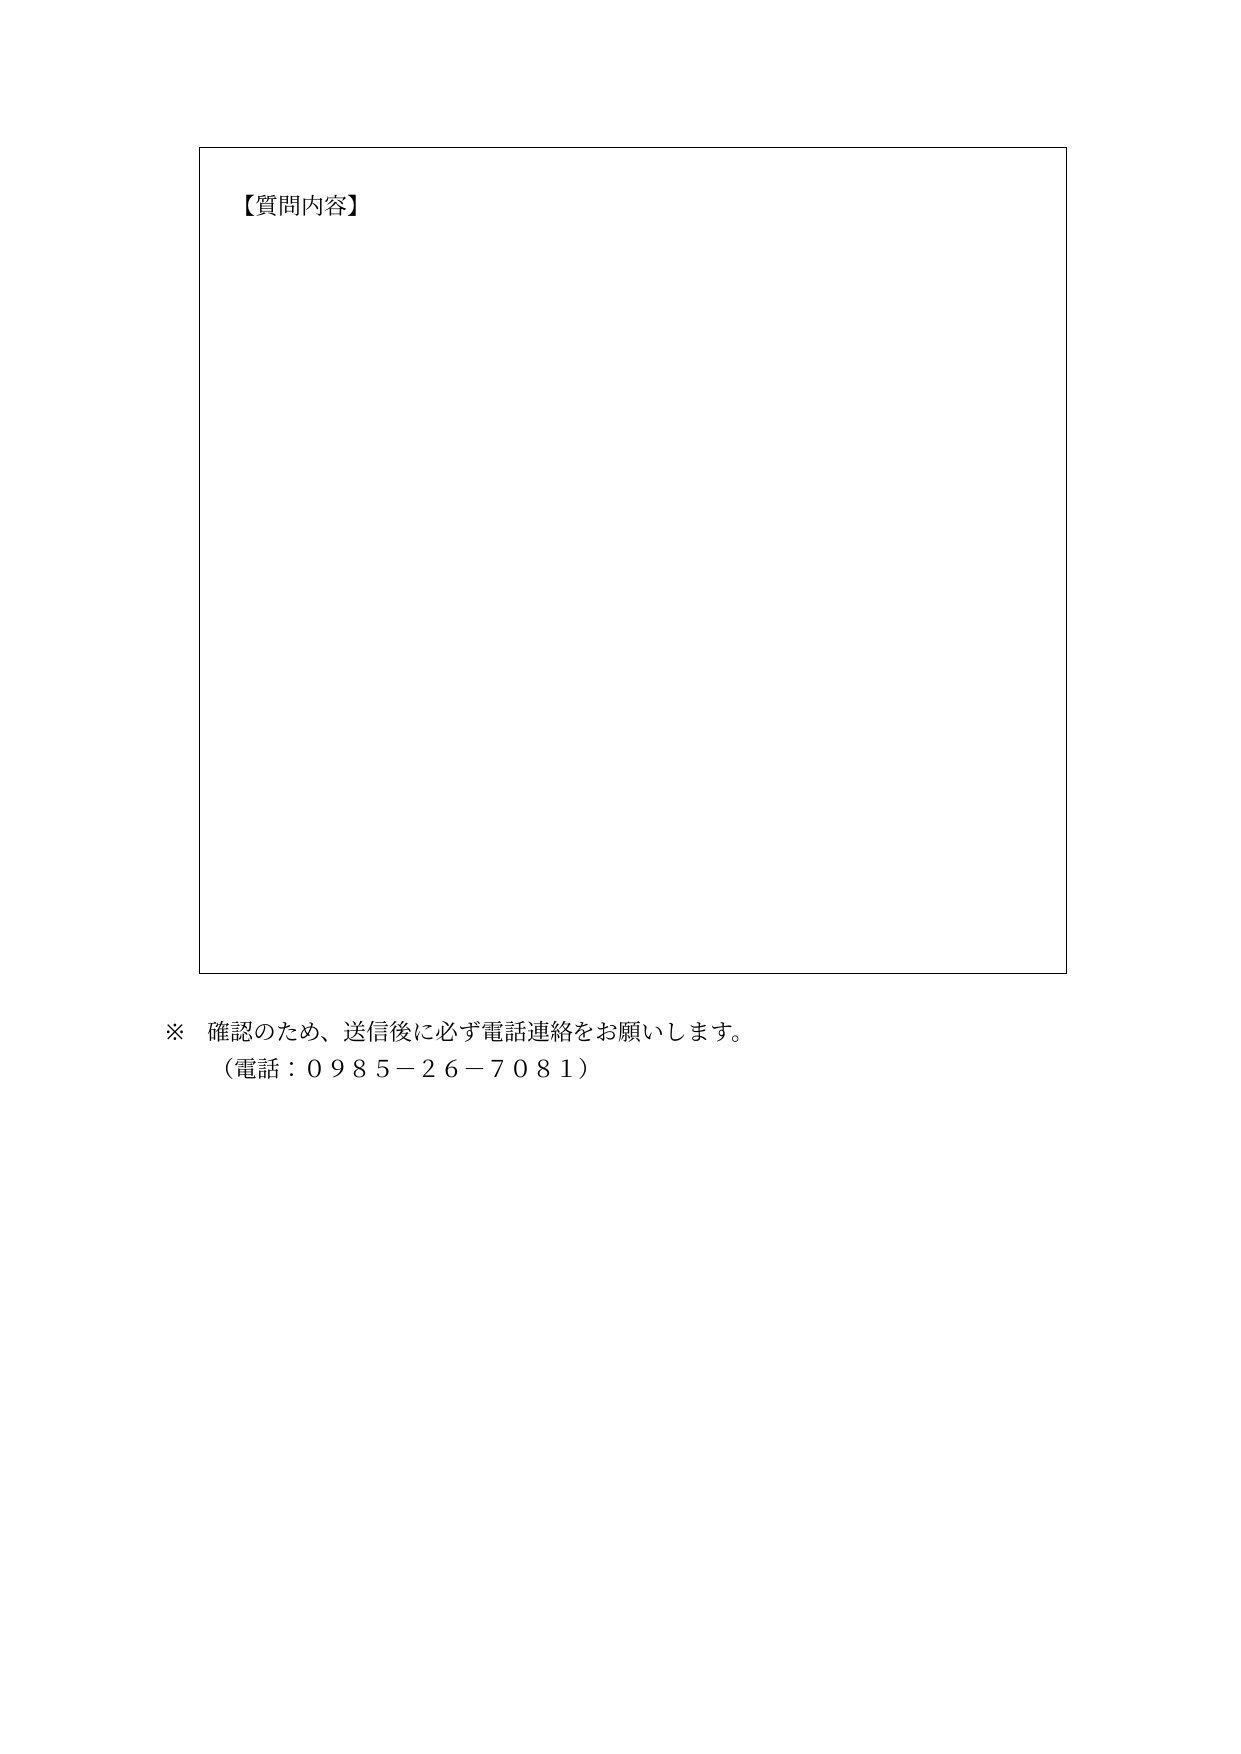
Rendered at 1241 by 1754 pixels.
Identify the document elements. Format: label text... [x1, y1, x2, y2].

table_cell 【質問内容】 [200, 148, 1066, 973]
text ※ 確認のため、送信後に必ず電話連絡をお願いします。 [165, 1011, 1075, 1049]
text （電話：０９８５－２６－７０８１） [165, 1049, 1075, 1086]
